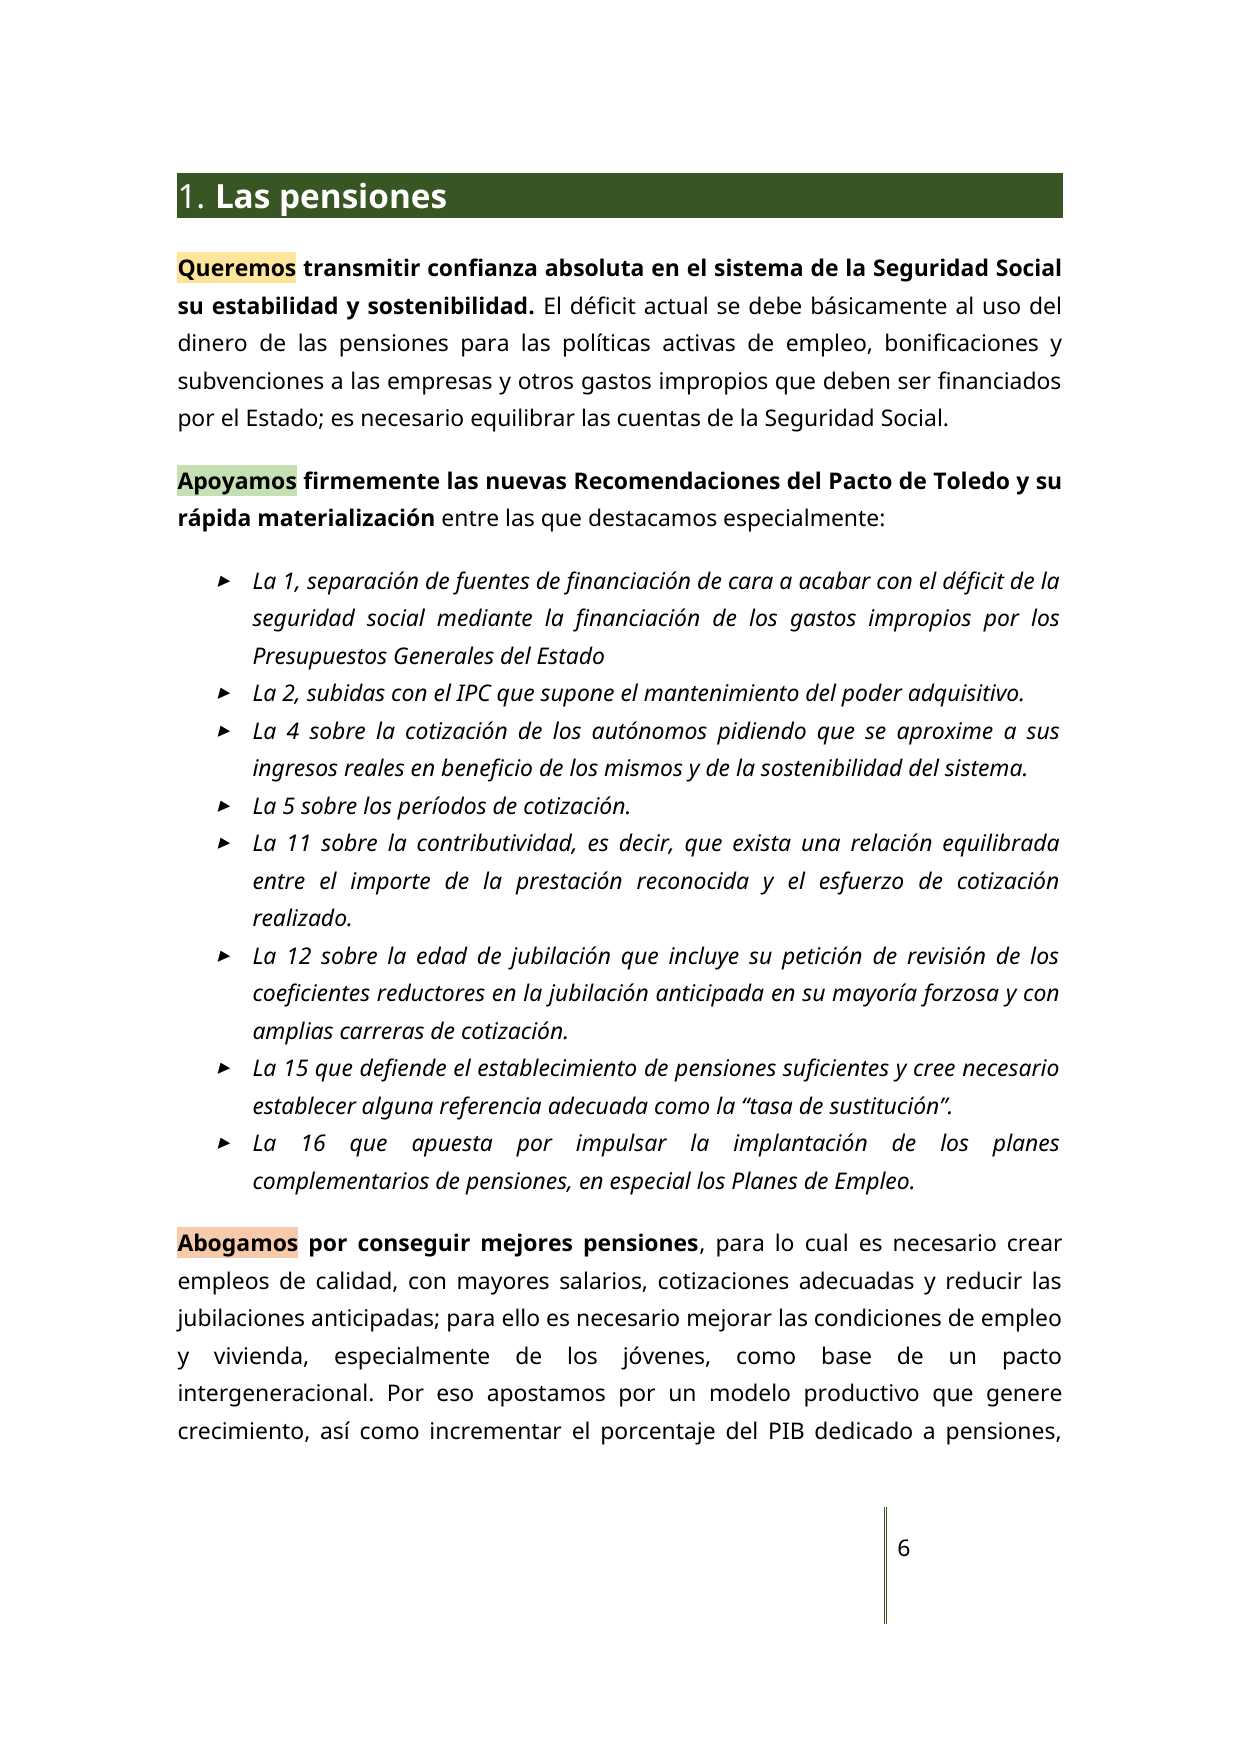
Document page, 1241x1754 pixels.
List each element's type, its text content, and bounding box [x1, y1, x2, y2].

text Queremos transmitir confianza absoluta en el sistema de la Seguridad Social su estabilidad y sostenibilidad. El déficit actual se debe básicamente al uso del dinero de las pensiones para las políticas activas de empleo, bonificaciones y subvenciones a las empresas y otros gastos impropios que deben ser financiados por el Estado; es necesario equilibrar las cuentas de la Seguridad Social. [177, 252, 1063, 433]
list La 16 que apuesta por impulsar la implantación de los planes complementarios de pensiones, en especial los Planes de Empleo. [215, 1127, 1063, 1196]
list La 4 sobre la cotización de los autónomos pidiendo que se aproxime a sus ingresos reales en beneficio de los mismos y de la sostenibilidad del sistema. [215, 714, 1063, 783]
text Apoyamos firmemente las nuevas Recomendaciones del Pacto de Toledo y su rápida materialización entre las que destacamos especialmente: [177, 464, 1063, 533]
list La 15 que defiende el establecimiento de pensiones suficientes y cree necesario establecer alguna referencia adecuada como la “tasa de sustitución”. [215, 1052, 1063, 1121]
list La 1, separación de fuentes de financiación de cara a acabar con el déficit de la seguridad social mediante la financiación de los gastos impropios por los Presupuestos Generales del Estado [215, 564, 1063, 671]
list La 5 sobre los períodos de cotización. [215, 789, 1063, 821]
subtitle Las pensiones [177, 173, 1063, 218]
list La 12 sobre la edad de jubilación que incluye su petición de revisión de los coeficientes reductores en la jubilación anticipada en su mayoría forzosa y con amplias carreras de cotización. [215, 939, 1063, 1046]
list La 11 sobre la contributividad, es decir, que exista una relación equilibrada entre el importe de la prestación reconocida y el esfuerzo de cotización realizado. [215, 827, 1063, 933]
list La 2, subidas con el IPC que supone el mantenimiento del poder adquisitivo. [215, 677, 1063, 708]
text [177, 1227, 1063, 1446]
